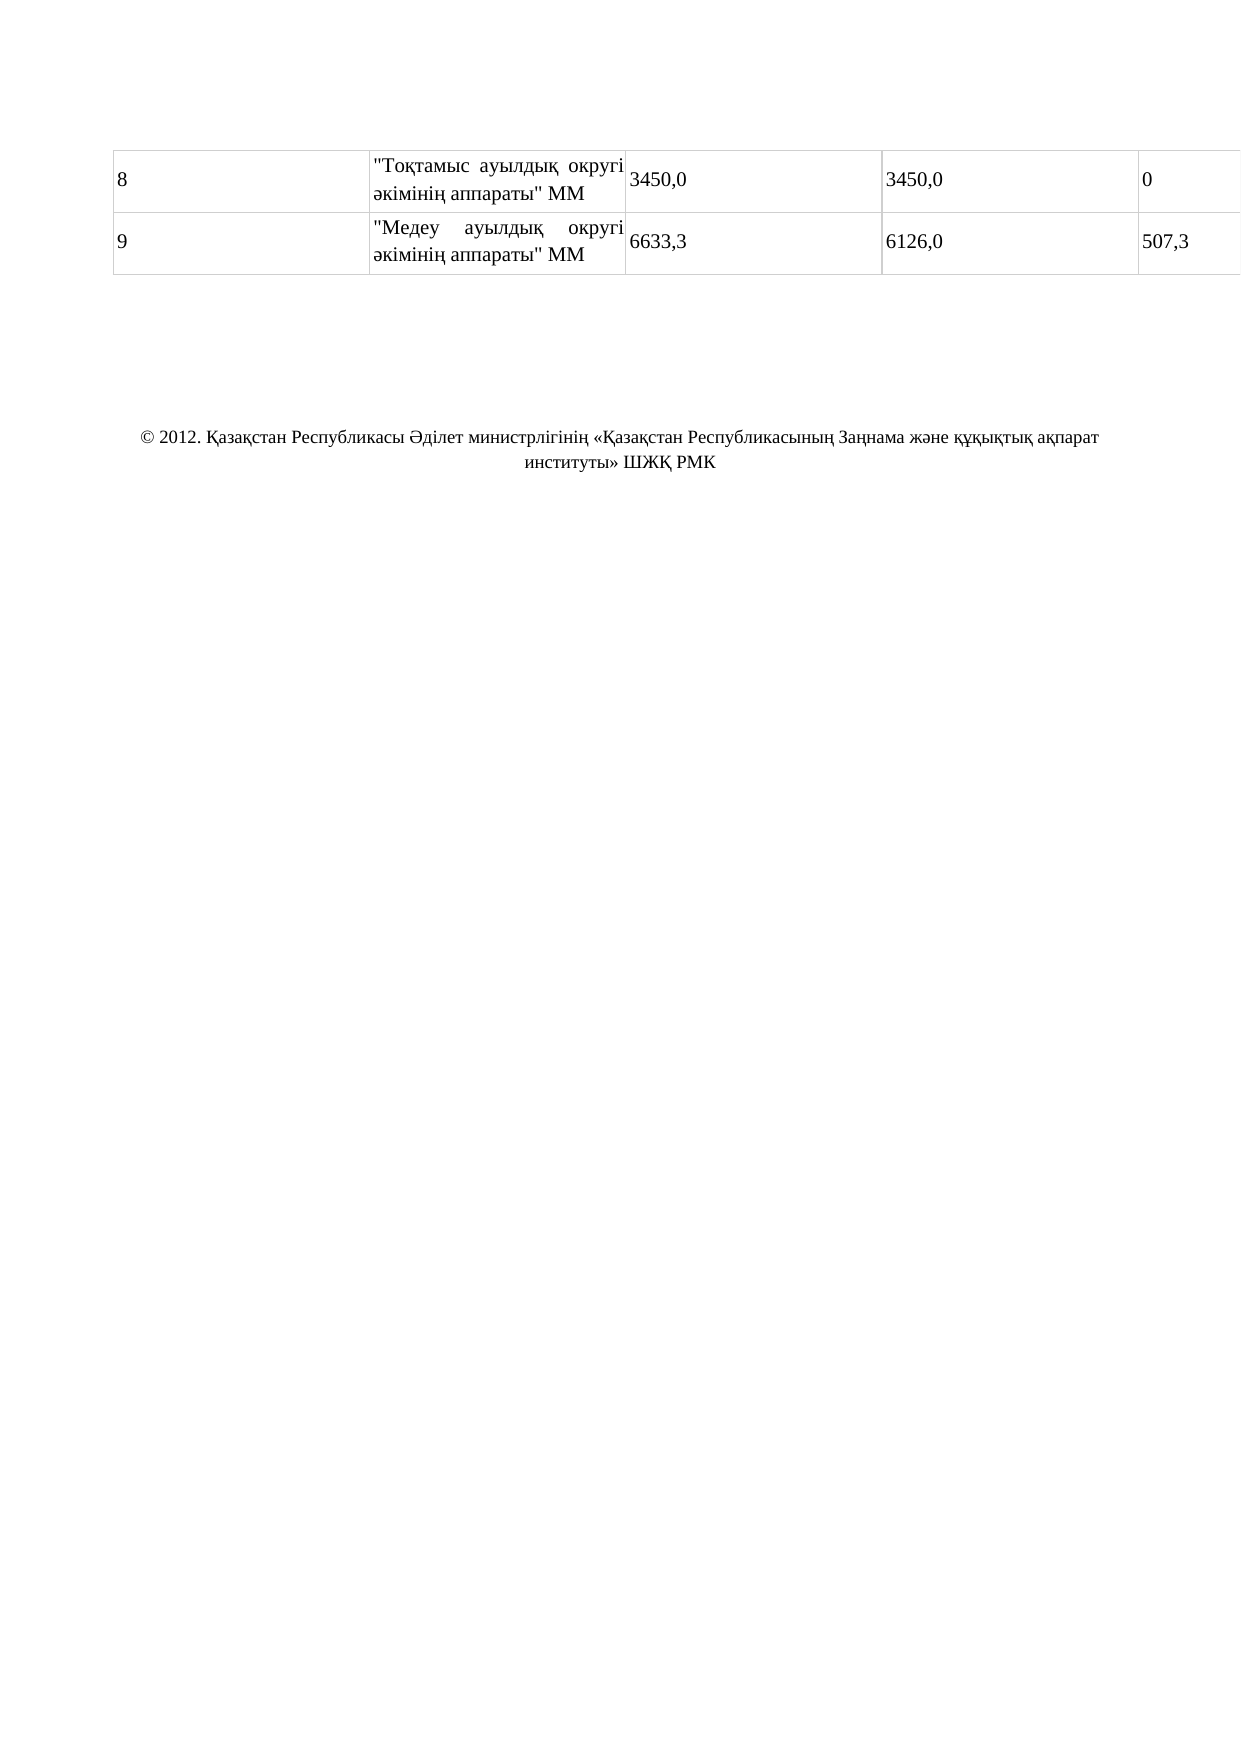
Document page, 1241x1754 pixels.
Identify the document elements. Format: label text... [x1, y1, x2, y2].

table_cell 3450,0 [883, 151, 1138, 212]
table_cell 9 [114, 213, 369, 274]
table_cell 6633,3 [626, 213, 881, 274]
table_cell "Тоқтамыс ауылдық округі әкімінің аппараты" ММ [370, 151, 625, 212]
table_cell "Медеу ауылдық округі әкімінің аппараты" ММ [370, 213, 625, 274]
table_cell 507,3 [1139, 213, 1240, 274]
table_cell 0 [1139, 151, 1240, 212]
table_cell 8 [114, 151, 369, 212]
table_cell 3450,0 [626, 151, 881, 212]
text © 2012. Қазақстан Республикасы Әділет министрлігінің «Қазақстан Республикасының Заңнама және құқықтық ақпарат институты» ШЖҚ РМК [112, 426, 1128, 473]
table_cell 6126,0 [883, 213, 1138, 274]
